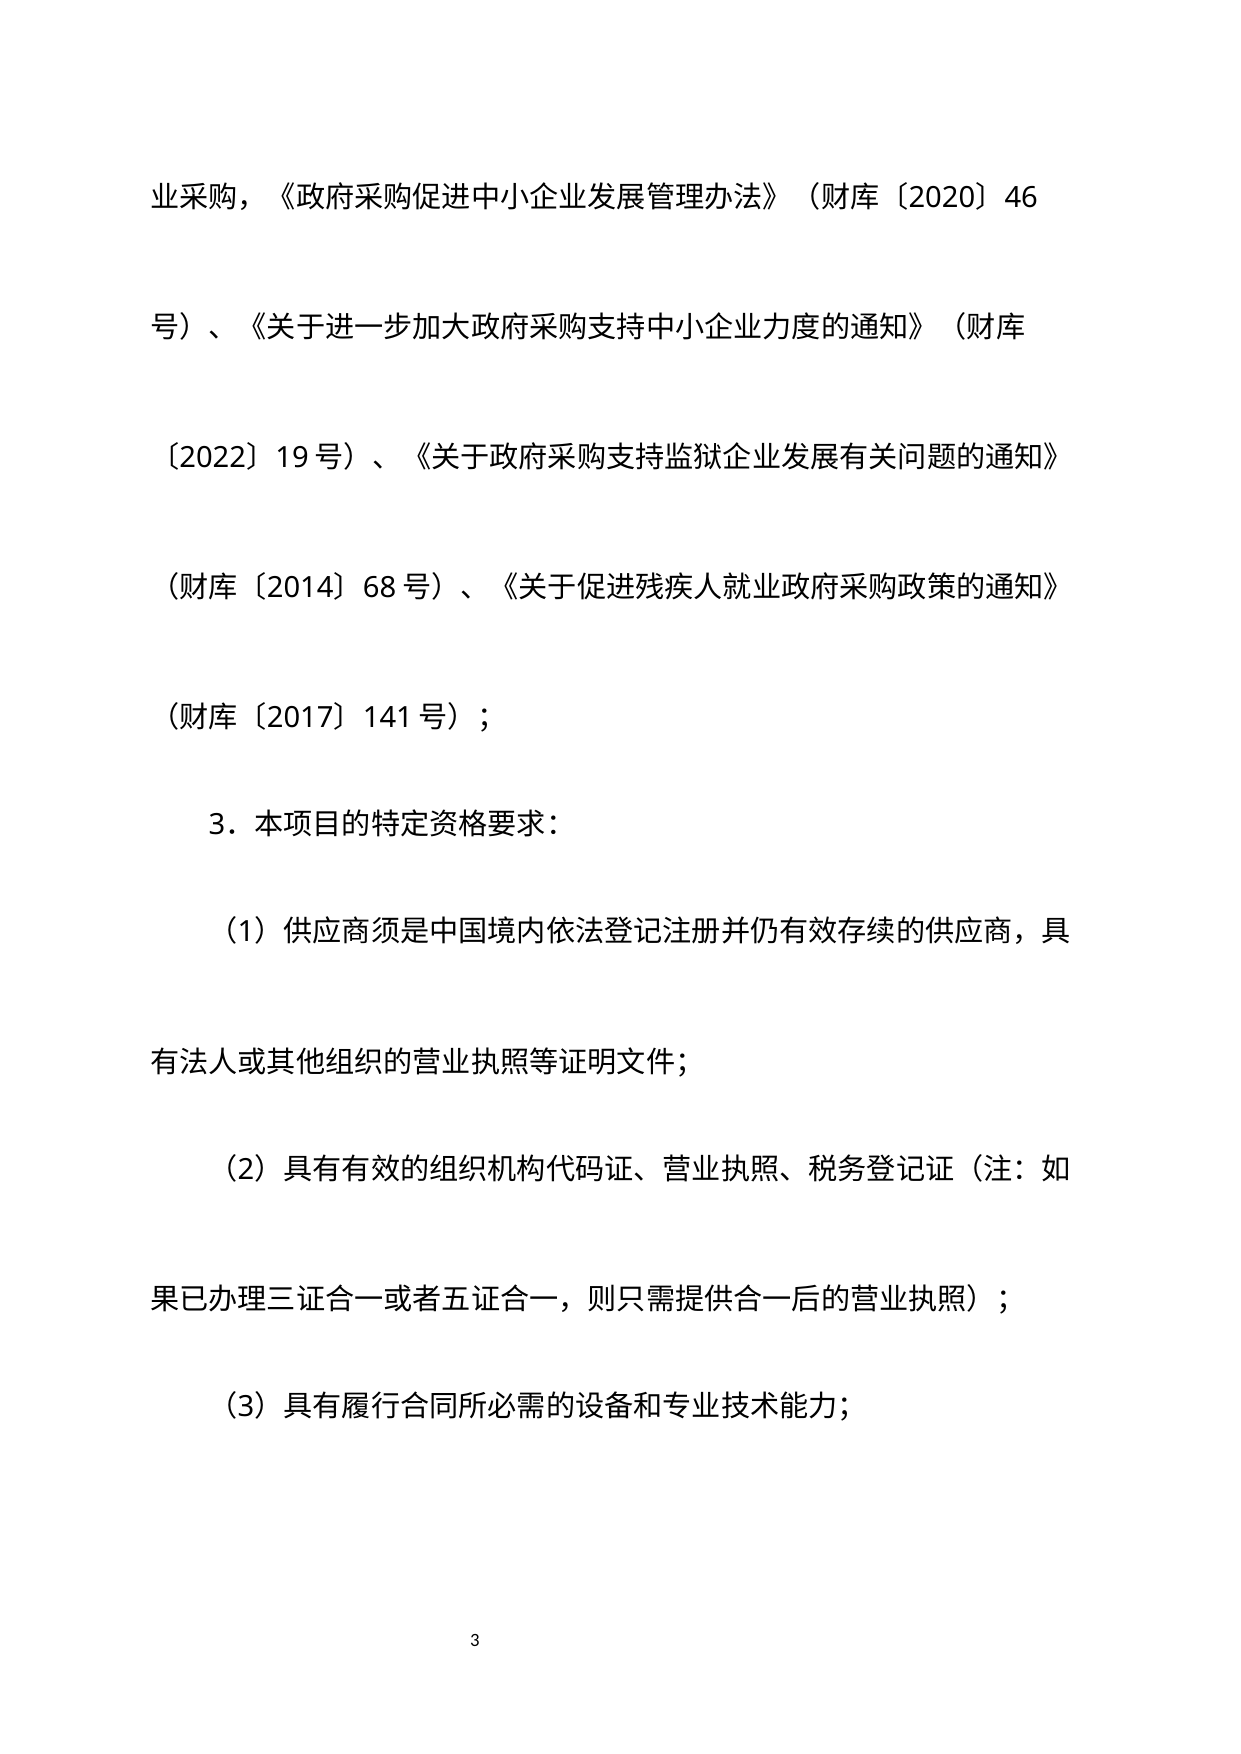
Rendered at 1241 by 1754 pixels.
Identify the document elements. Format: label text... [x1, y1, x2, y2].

text （1）供应商须是中国境内依法登记注册并仍有效存续的供应商，具有法人或其他组织的营业执照等证明文件； [150, 897, 1090, 1092]
text （2）具有有效的组织机构代码证、营业执照、税务登记证（注：如果已办理三证合一或者五证合一，则只需提供合一后的营业执照）； [150, 1134, 1090, 1329]
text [150, 162, 1090, 747]
text （3）具有履行合同所必需的设备和专业技术能力； [150, 1371, 1090, 1436]
text 3．本项目的特定资格要求： [150, 789, 1090, 854]
